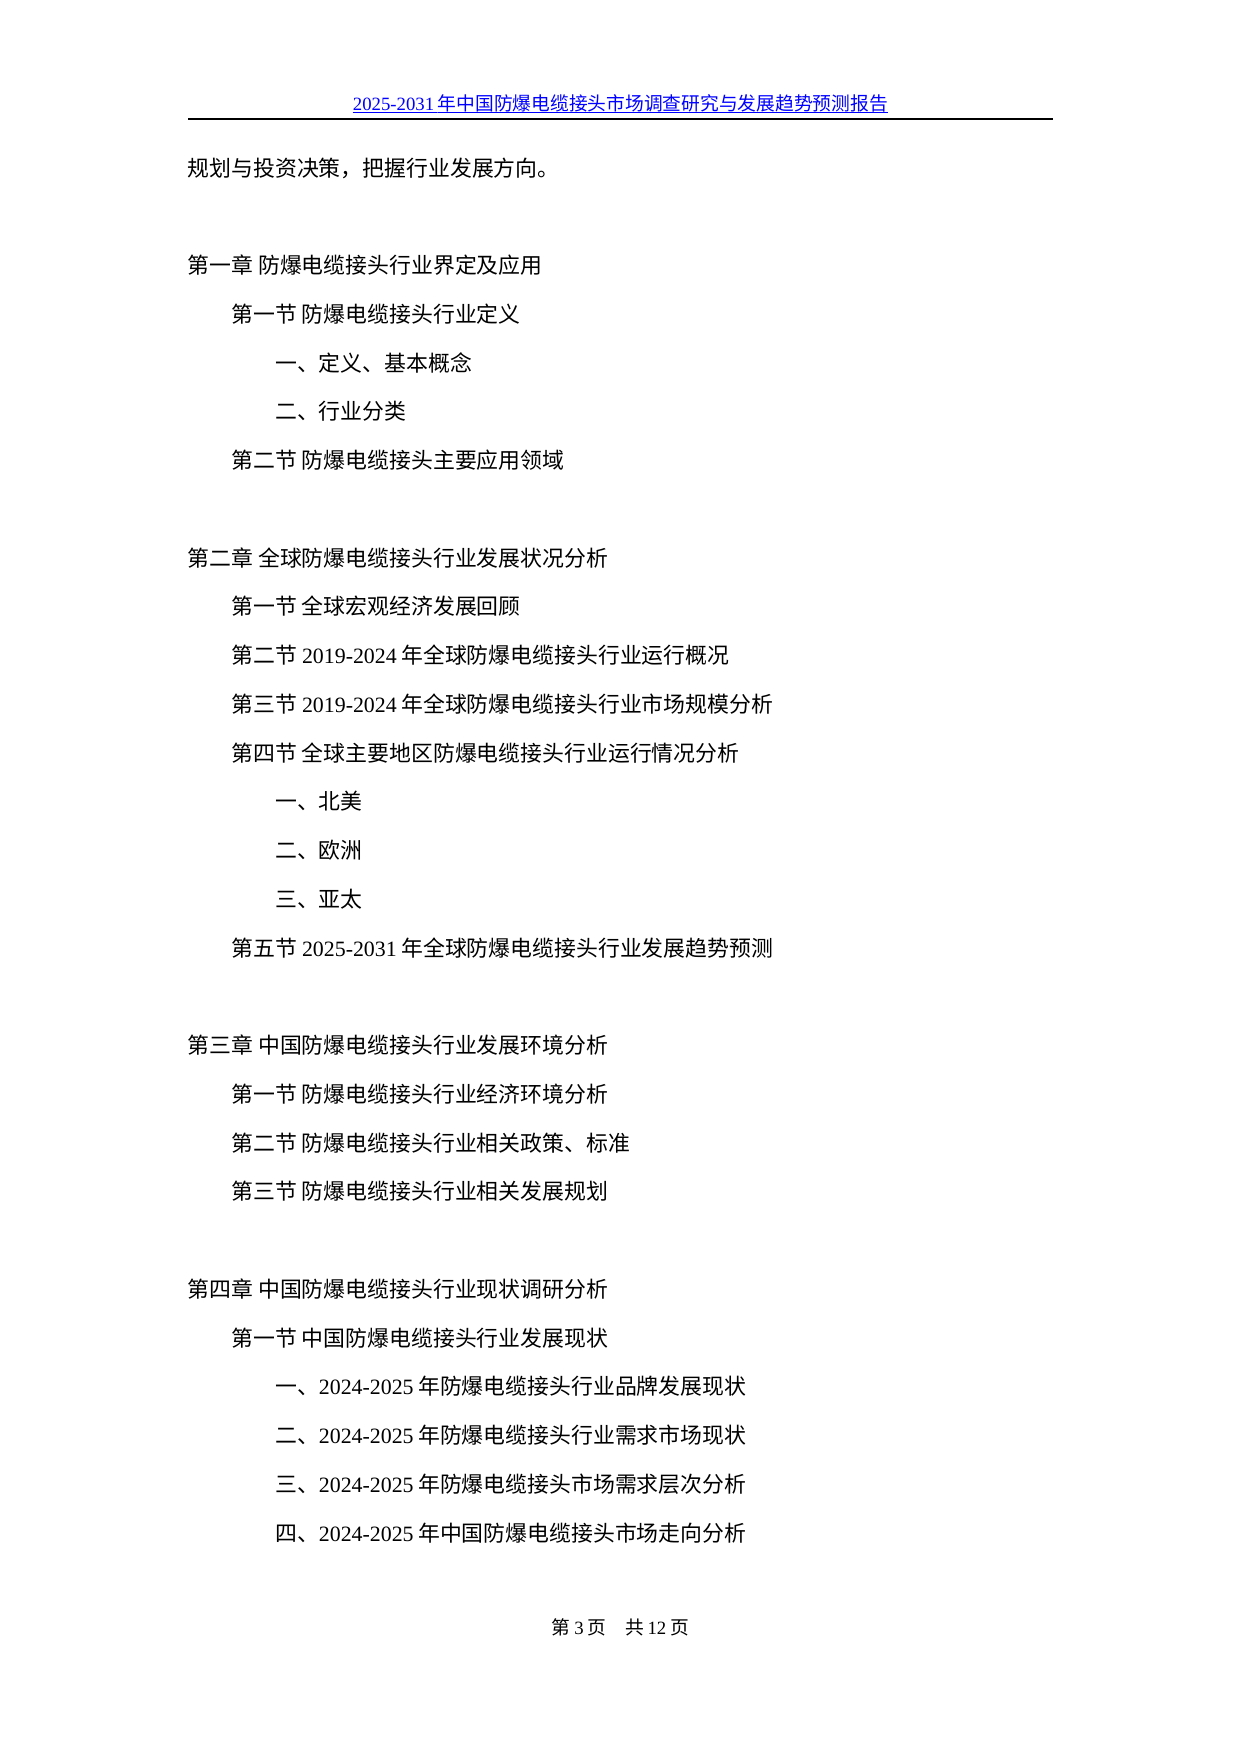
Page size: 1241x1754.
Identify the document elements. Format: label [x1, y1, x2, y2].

text [187, 150, 1053, 1548]
